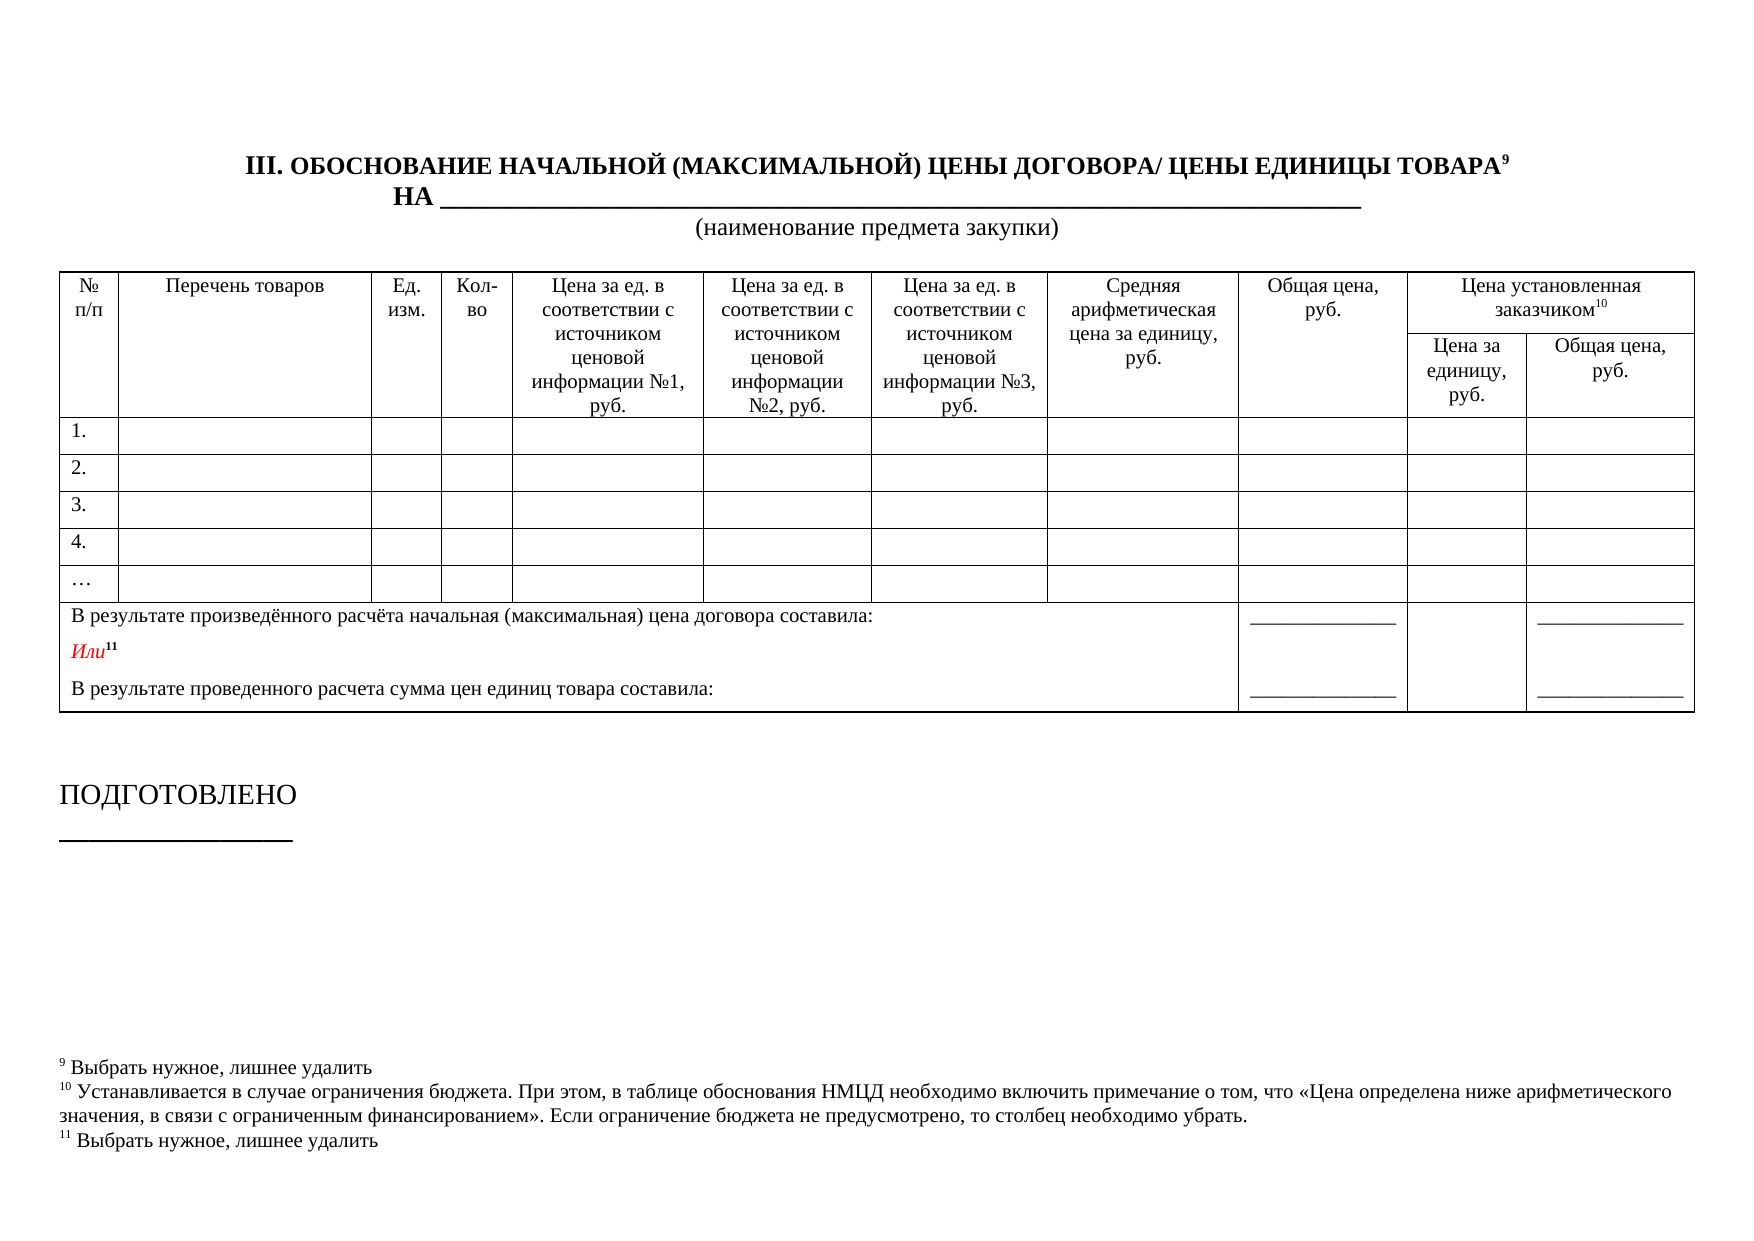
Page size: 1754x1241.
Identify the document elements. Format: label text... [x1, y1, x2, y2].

table_cell [119, 455, 371, 491]
table_cell [1527, 492, 1694, 528]
table_cell [872, 455, 1047, 491]
table_cell [1048, 529, 1238, 565]
table_cell [1048, 566, 1238, 602]
table_cell [1527, 566, 1694, 602]
table_cell [119, 492, 371, 528]
table_header Ед. изм. [372, 273, 441, 417]
table_cell [1048, 418, 1238, 454]
table_cell [1239, 566, 1407, 602]
table_cell 2. [60, 455, 118, 491]
table_cell [704, 492, 871, 528]
table_cell [704, 566, 871, 602]
table_cell [372, 529, 441, 565]
table_cell [372, 455, 441, 491]
table_cell В результате произведённого расчёта начальная (максимальная) цена договора составила: Или В результате проведенного расчета сумма цен единиц товара составила: [60, 603, 1238, 711]
text НА ____________________________________________________________________ [59, 180, 1695, 212]
table_cell [372, 418, 441, 454]
table_cell [513, 418, 703, 454]
table_cell [1048, 455, 1238, 491]
table_cell [704, 529, 871, 565]
table_cell [872, 492, 1047, 528]
table_cell [442, 455, 512, 491]
table_cell [1408, 418, 1526, 454]
table_header № п/п [60, 273, 118, 417]
table_cell 1. [60, 418, 118, 454]
table_cell ______________ ______________ [1239, 603, 1407, 711]
text ________________ [59, 811, 1695, 844]
table_cell [442, 418, 512, 454]
table_cell [1408, 603, 1526, 711]
table_cell [1239, 492, 1407, 528]
table_cell [513, 455, 703, 491]
table_cell [1408, 492, 1526, 528]
table_cell [442, 566, 512, 602]
table_cell [513, 566, 703, 602]
table_cell [1527, 529, 1694, 565]
table_cell [1527, 418, 1694, 454]
table_header Общая цена, руб. [1239, 273, 1407, 417]
table_header Цена за ед. в соответствии с источником ценовой информации №3, руб. [872, 273, 1047, 417]
table_cell [872, 566, 1047, 602]
table_cell [513, 529, 703, 565]
table_cell [872, 418, 1047, 454]
text (наименование предмета закупки) [59, 212, 1695, 240]
table_cell 4. [60, 529, 118, 565]
table_cell [119, 529, 371, 565]
table_cell [442, 529, 512, 565]
table_cell Общая цена, руб. [1527, 334, 1694, 417]
table_cell [513, 492, 703, 528]
table_cell [372, 566, 441, 602]
table_cell 3. [60, 492, 118, 528]
table_cell … [60, 566, 118, 602]
table_cell [1408, 455, 1526, 491]
table_cell [442, 492, 512, 528]
table_cell [1239, 455, 1407, 491]
table_cell [1408, 566, 1526, 602]
table_cell [704, 418, 871, 454]
table_header Цена за ед. в соответствии с источником ценовой информации №1, руб. [513, 273, 703, 417]
table_cell [704, 455, 871, 491]
table_cell [1239, 529, 1407, 565]
table_header Кол-во [442, 273, 512, 417]
table_cell ______________ ______________ [1527, 603, 1694, 711]
table_cell [1048, 492, 1238, 528]
table_cell Цена за единицу, руб. [1408, 334, 1526, 417]
table_cell [1239, 418, 1407, 454]
table_cell [372, 492, 441, 528]
table_cell [872, 529, 1047, 565]
text ПОДГОТОВЛЕНО [59, 777, 1695, 811]
table_header Цена за ед. в соответствии с источником ценовой информации №2, руб. [704, 273, 871, 417]
table_header Перечень товаров [119, 273, 371, 417]
table_header Средняя арифметическая цена за единицу, руб. [1048, 273, 1238, 417]
table_cell [1527, 455, 1694, 491]
table_cell [1408, 529, 1526, 565]
table_cell [119, 418, 371, 454]
text III. ОБОСНОВАНИЕ НАЧАЛЬНОЙ (МАКСИМАЛЬНОЙ) ЦЕНЫ ДОГОВОРА/ ЦЕНЫ ЕДИНИЦЫ ТОВАРА [59, 149, 1695, 180]
table_header Цена установленная заказчиком [1408, 273, 1694, 332]
table_cell [119, 566, 371, 602]
